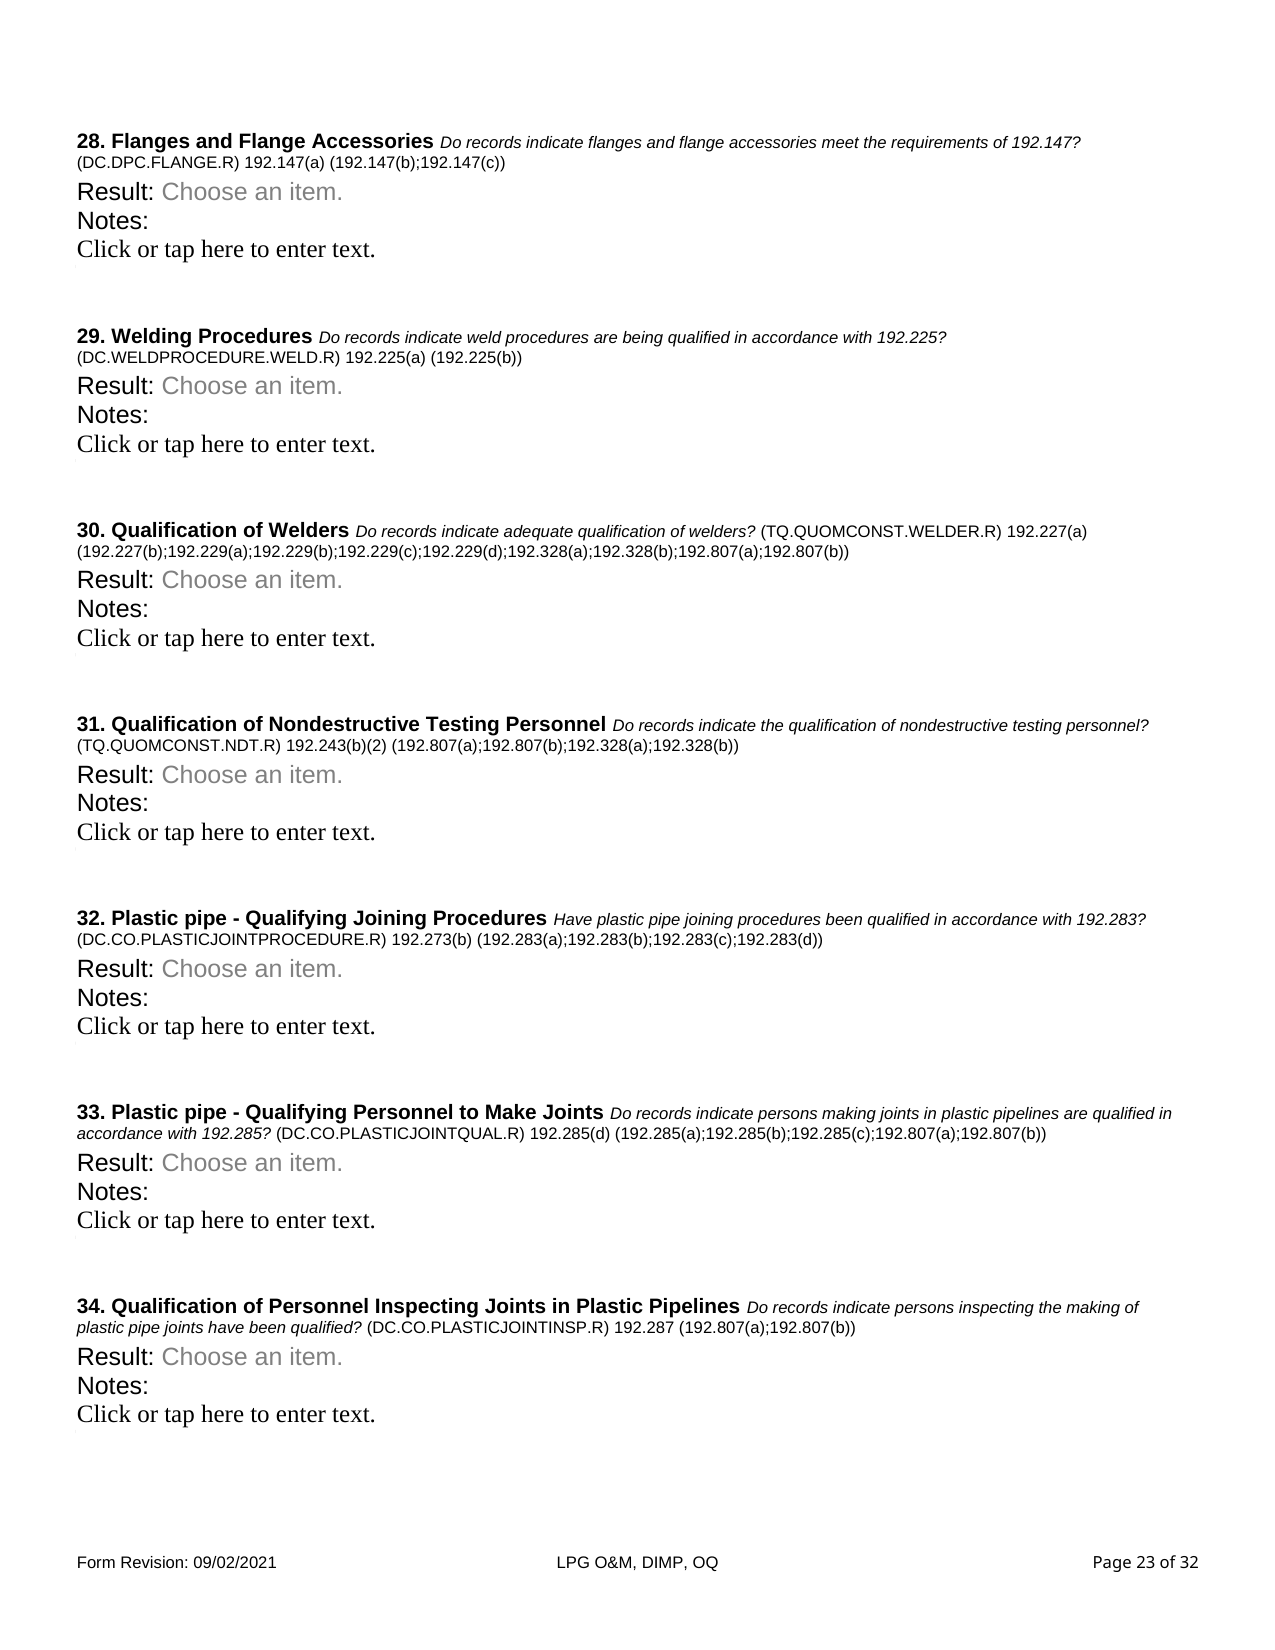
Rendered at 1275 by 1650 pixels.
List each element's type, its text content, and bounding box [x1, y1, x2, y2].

table_header Notes: [75, 880, 1200, 1042]
table_header Notes: [75, 298, 1200, 459]
table_header Notes: [75, 1075, 1200, 1236]
table_header Notes: [75, 686, 1200, 847]
table_header Notes: [75, 104, 1200, 265]
table_header Notes: [75, 1269, 1200, 1430]
table_header Notes: [75, 492, 1200, 653]
